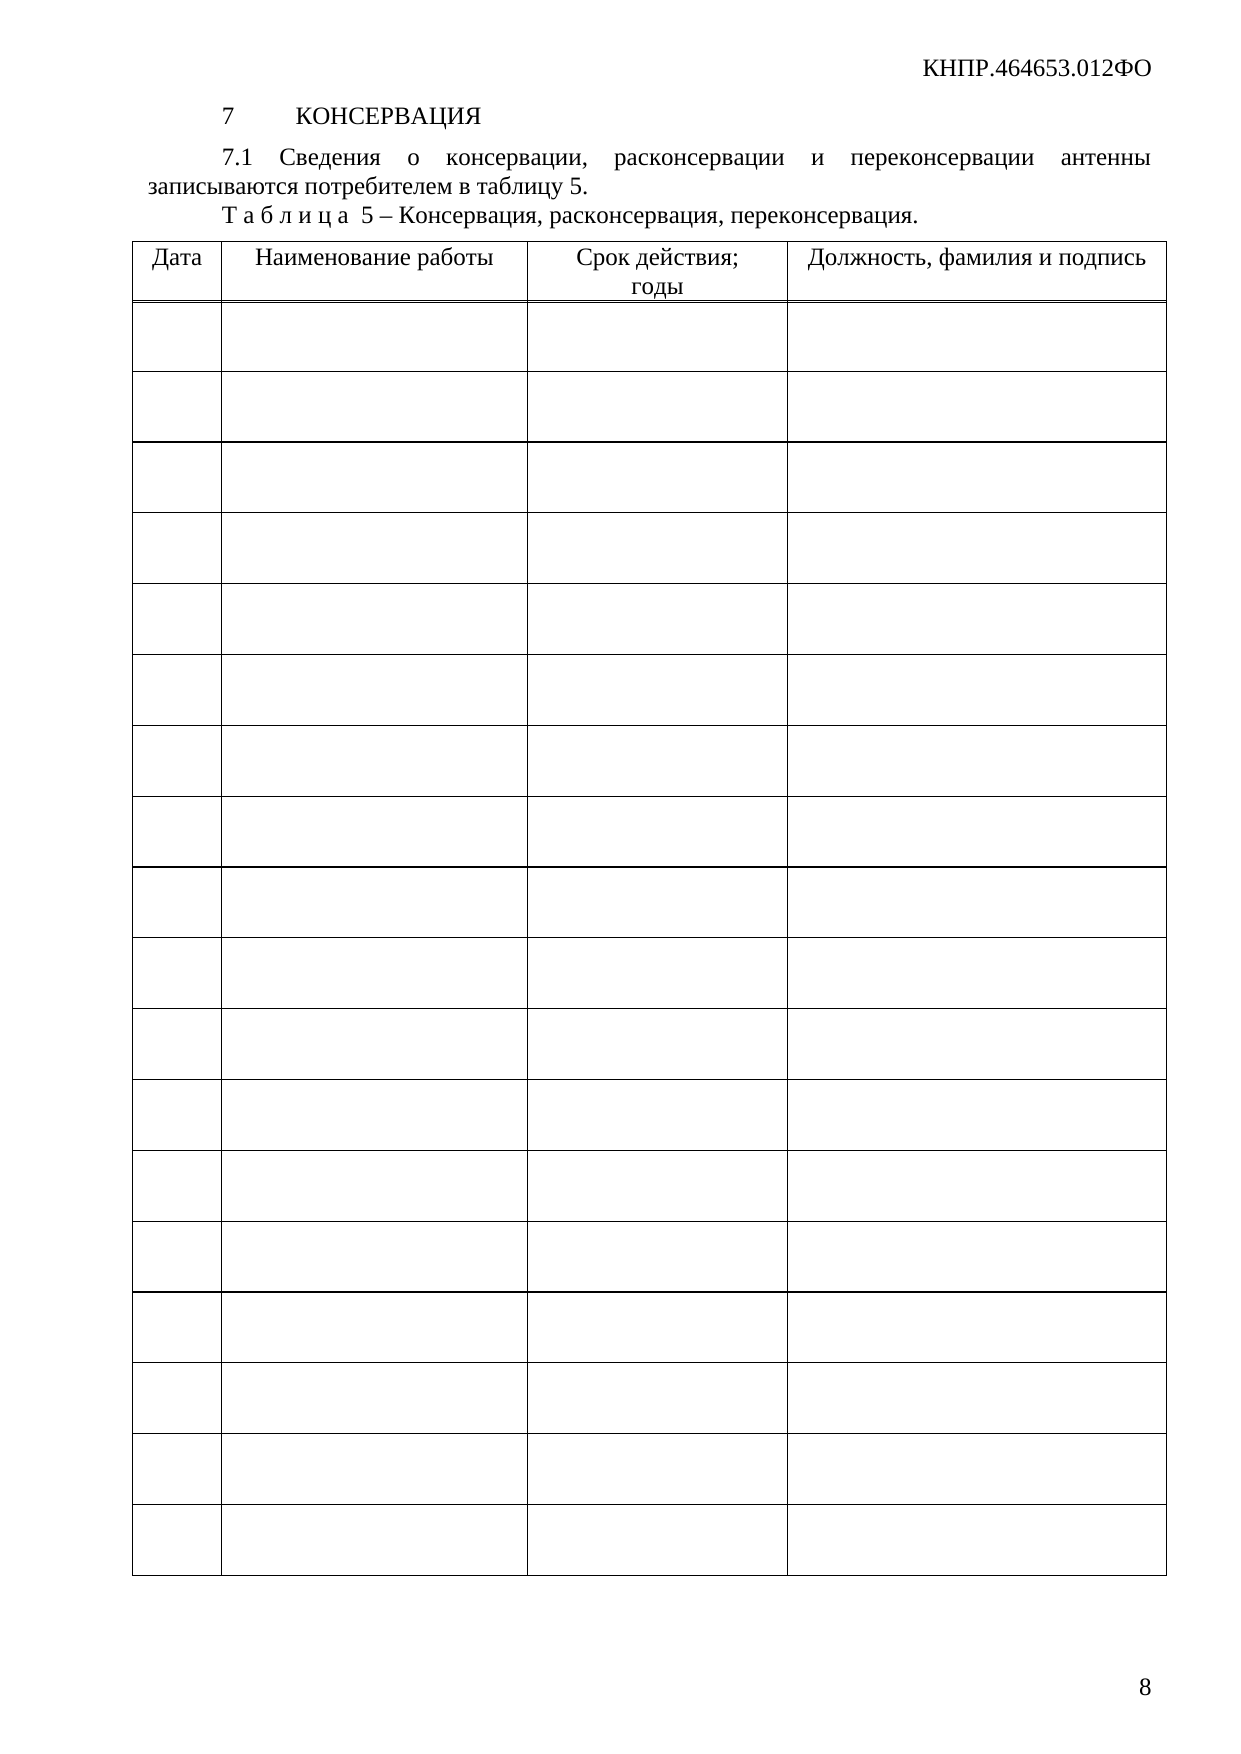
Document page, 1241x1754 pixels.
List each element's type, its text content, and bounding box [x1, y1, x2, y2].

table_cell [788, 1151, 1166, 1221]
table_cell [133, 303, 221, 371]
text 7.1 Сведения о консервации, расконсервации и переконсервации антенны записываются потребителем в таблицу 5. [148, 142, 1152, 200]
table_cell [788, 726, 1166, 796]
table_cell [788, 513, 1166, 583]
table_cell [528, 726, 787, 796]
table_cell [222, 303, 527, 371]
table_cell [528, 1151, 787, 1221]
table_cell [528, 1434, 787, 1504]
table_cell [788, 1505, 1166, 1575]
table_cell [788, 1434, 1166, 1504]
table_cell [788, 1293, 1166, 1362]
table_cell [133, 1505, 221, 1575]
table_cell [133, 443, 221, 512]
table_cell [222, 868, 527, 937]
table_cell [528, 584, 787, 654]
table_cell [528, 797, 787, 866]
table_cell [788, 797, 1166, 866]
table_cell [133, 938, 221, 1008]
subtitle КОНСЕРВАЦИЯ [148, 101, 1152, 130]
table_cell [133, 584, 221, 654]
table_cell [788, 1080, 1166, 1150]
table_cell [788, 1363, 1166, 1433]
table_cell [133, 1363, 221, 1433]
table_cell [528, 655, 787, 725]
table_cell [528, 868, 787, 937]
table_cell [133, 655, 221, 725]
table_cell [222, 797, 527, 866]
table_cell [133, 372, 221, 441]
table_cell [788, 584, 1166, 654]
table_cell [222, 655, 527, 725]
table_cell [222, 1505, 527, 1575]
table_cell [133, 797, 221, 866]
table_cell [222, 938, 527, 1008]
table_cell [222, 1293, 527, 1362]
table_cell [788, 938, 1166, 1008]
table_cell [528, 443, 787, 512]
table_cell [133, 1080, 221, 1150]
table_cell [788, 372, 1166, 441]
table_cell [528, 1293, 787, 1362]
table_cell [133, 868, 221, 937]
table_cell [222, 1434, 527, 1504]
table_cell [788, 1009, 1166, 1079]
table_cell [528, 1080, 787, 1150]
table_cell [222, 1363, 527, 1433]
table_cell [528, 1363, 787, 1433]
table_cell [222, 372, 527, 441]
table_cell [222, 1151, 527, 1221]
table_cell [222, 1080, 527, 1150]
table_cell [788, 443, 1166, 512]
table_cell [222, 1009, 527, 1079]
table_cell [528, 513, 787, 583]
table_cell [222, 513, 527, 583]
table_cell [133, 513, 221, 583]
table_cell [788, 655, 1166, 725]
table_cell [788, 1222, 1166, 1291]
table_cell [222, 1222, 527, 1291]
table_cell [528, 1222, 787, 1291]
table_cell [133, 1151, 221, 1221]
table_cell [222, 584, 527, 654]
table_header Дата [133, 242, 221, 300]
text Т а б л и ц а 5 – Консервация, расконсервация, переконсервация. [148, 200, 1152, 229]
table_cell [788, 868, 1166, 937]
table_cell [528, 303, 787, 371]
table_cell [222, 726, 527, 796]
table_cell [133, 1293, 221, 1362]
table_cell [528, 938, 787, 1008]
table_cell [133, 1434, 221, 1504]
table_cell [788, 303, 1166, 371]
table_header Срок действия; годы [528, 242, 787, 300]
table_cell [528, 372, 787, 441]
table_header Должность, фамилия и подпись [788, 242, 1166, 300]
table_cell [222, 443, 527, 512]
table_header Наименование работы [222, 242, 527, 300]
table_cell [528, 1009, 787, 1079]
table_cell [528, 1505, 787, 1575]
table_cell [133, 1009, 221, 1079]
table_cell [133, 726, 221, 796]
table_cell [133, 1222, 221, 1291]
